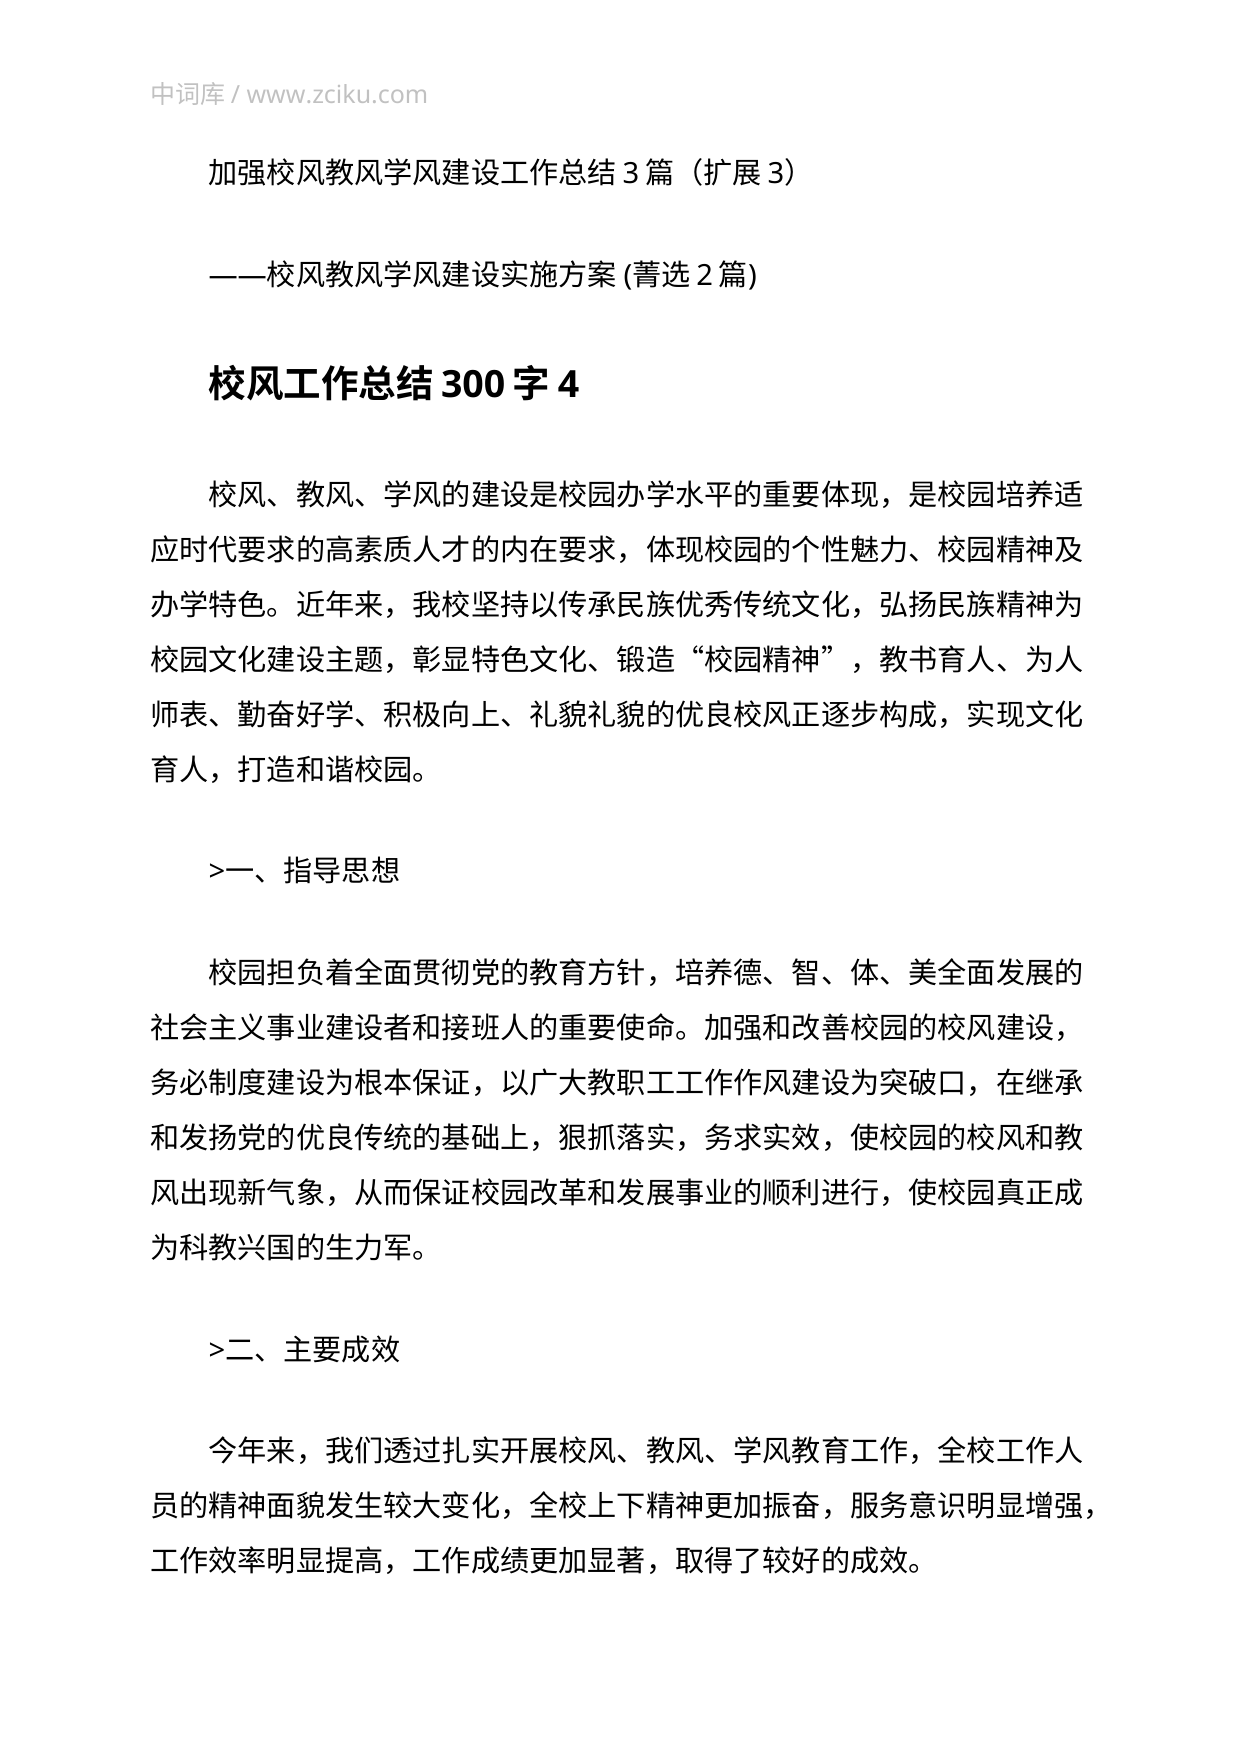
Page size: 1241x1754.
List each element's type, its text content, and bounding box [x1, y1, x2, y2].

text 今年来，我们透过扎实开展校风、教风、学风教育工作，全校工作人员的精神面貌发生较大变化，全校上下精神更加振奋，服务意识明显增强，工作效率明显提高，工作成绩更加显著，取得了较好的成效。 [150, 1428, 1090, 1580]
text >一、指导思想 [150, 848, 1090, 890]
text ——校风教风学风建设实施方案 (菁选2篇) [150, 252, 1090, 294]
text 校风工作总结300字4 [150, 354, 1090, 408]
text 加强校风教风学风建设工作总结3篇（扩展3） [150, 150, 1090, 192]
text >二、主要成效 [150, 1326, 1090, 1368]
text 校园担负着全面贯彻党的教育方针，培养德、智、体、美全面发展的社会主义事业建设者和接班人的重要使命。加强和改善校园的校风建设，务必制度建设为根本保证，以广大教职工工作作风建设为突破口，在继承和发扬党的优良传统的基础上，狠抓落实，务求实效，使校园的校风和教风出现新气象，从而保证校园改革和发展事业的顺利进行，使校园真正成为科教兴国的生力军。 [150, 950, 1090, 1267]
text 校风、教风、学风的建设是校园办学水平的重要体现，是校园培养适应时代要求的高素质人才的内在要求，体现校园的个性魅力、校园精神及办学特色。近年来，我校坚持以传承民族优秀传统文化，弘扬民族精神为校园文化建设主题，彰显特色文化、锻造“校园精神”，教书育人、为人师表、勤奋好学、积极向上、礼貌礼貌的优良校风正逐步构成，实现文化育人，打造和谐校园。 [150, 472, 1090, 788]
